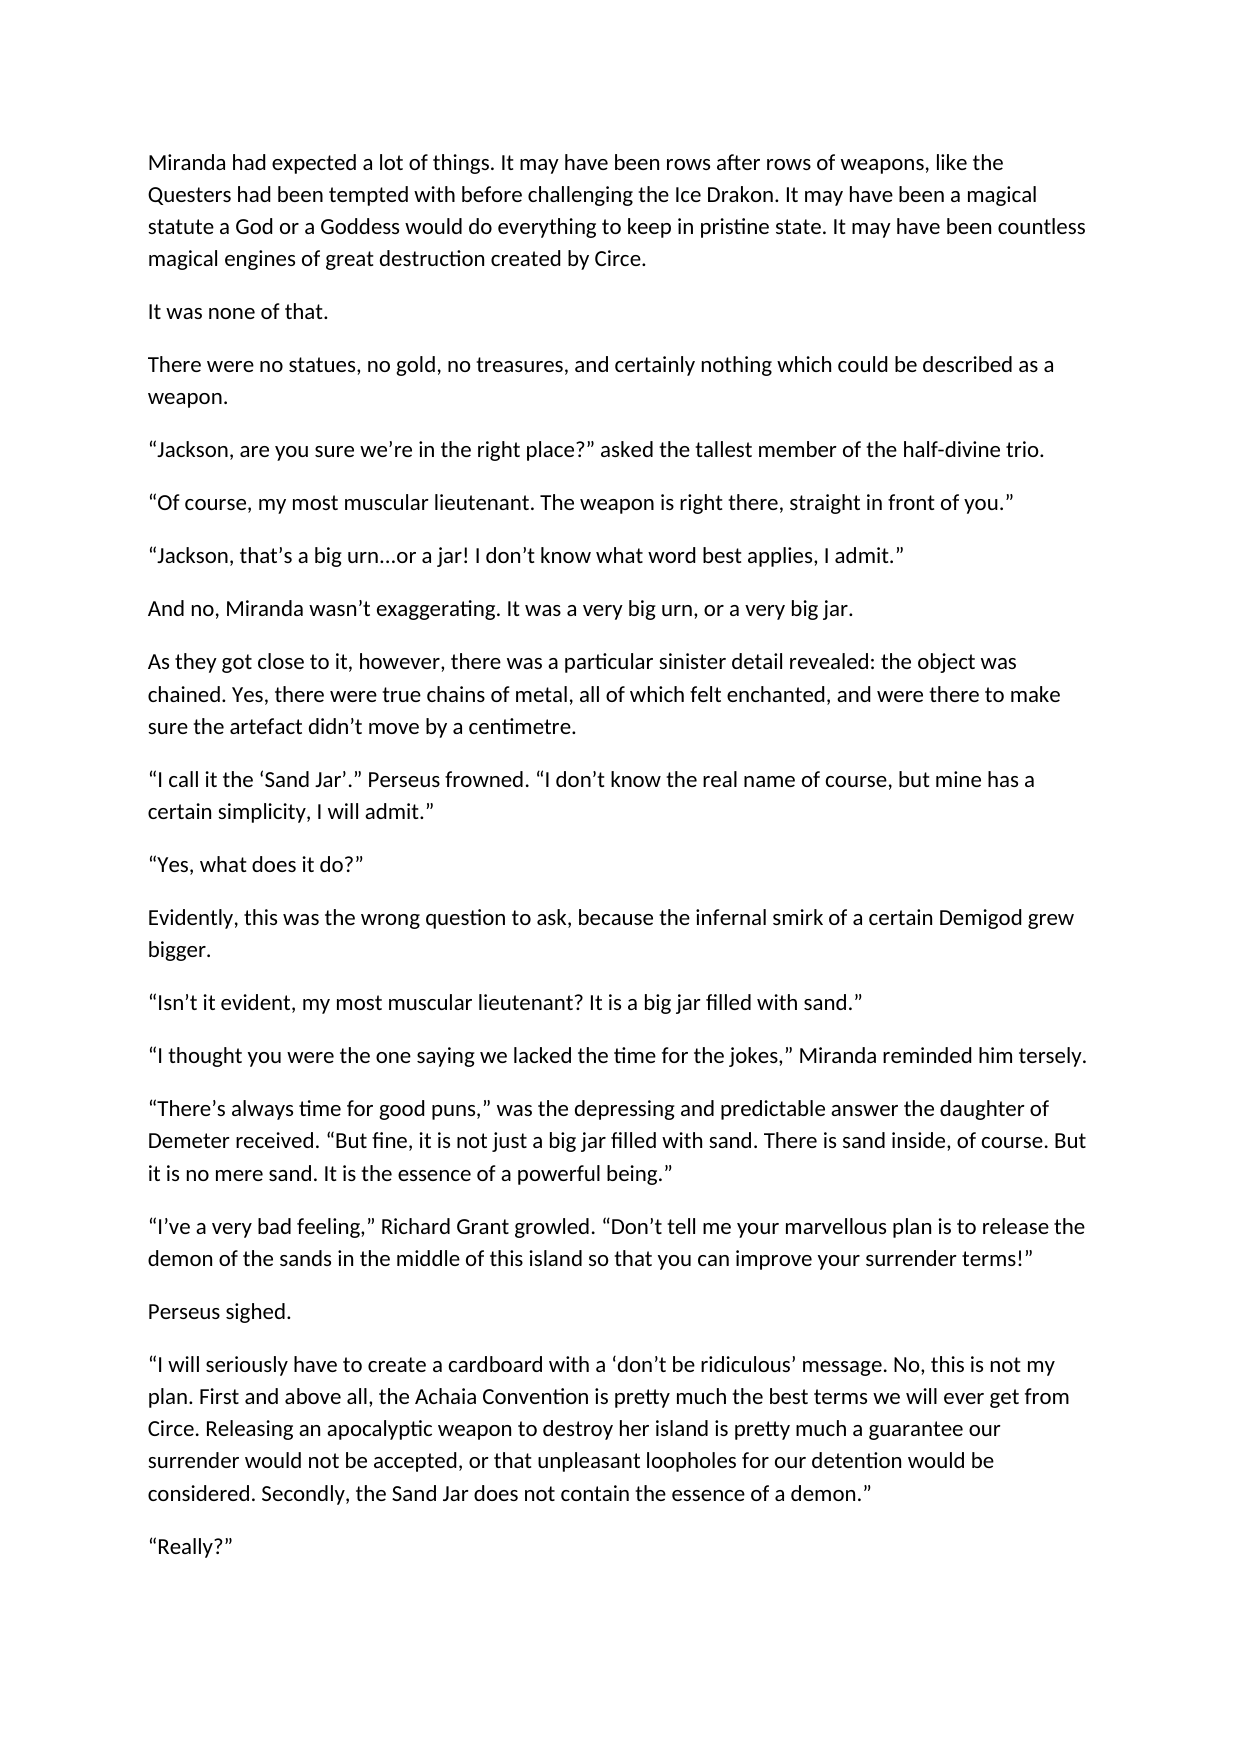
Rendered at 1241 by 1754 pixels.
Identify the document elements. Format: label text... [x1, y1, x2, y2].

text Miranda had expected a lot of things. It may have been rows after rows of weapons, like the Questers had been tempted with before challenging the Ice Drakon. It may have been a magical statute a God or a Goddess would do everything to keep in pristine state. It may have been countless magical engines of great destruction created by Circe. [148, 148, 1093, 272]
text “Jackson, that’s a big urn...or a jar! I don’t know what word best applies, I admit.” [148, 541, 1093, 569]
text And no, Miranda wasn’t exaggerating. It was a very big urn, or a very big jar. [148, 594, 1093, 622]
text It was none of that. [148, 297, 1093, 325]
text “I’ve a very bad feeling,” Richard Grant growled. “Don’t tell me your marvellous plan is to release the demon of the sands in the middle of this island so that you can improve your surrender terms!” [148, 1212, 1093, 1272]
text As they got close to it, however, there was a particular sinister detail revealed: the object was chained. Yes, there were true chains of metal, all of which felt enchanted, and were there to make sure the artefact didn’t move by a centimetre. [148, 647, 1093, 740]
text “I will seriously have to create a cardboard with a ‘don’t be ridiculous’ message. No, this is not my plan. First and above all, the Achaia Convention is pretty much the best terms we will ever get from Circe. Releasing an apocalyptic weapon to destroy her island is pretty much a guarantee our surrender would not be accepted, or that unpleasant loopholes for our detention would be considered. Secondly, the Sand Jar does not contain the essence of a demon.” [148, 1350, 1093, 1507]
text There were no statues, no gold, no treasures, and certainly nothing which could be described as a weapon. [148, 350, 1093, 410]
text “Yes, what does it do?” [148, 850, 1093, 878]
text “There’s always time for good puns,” was the depressing and predictable answer the daughter of Demeter received. “But fine, it is not just a big jar filled with sand. There is sand inside, of course. But it is no mere sand. It is the essence of a powerful being.” [148, 1094, 1093, 1187]
text Evidently, this was the wrong question to ask, because the infernal smirk of a certain Demigod grew bigger. [148, 903, 1093, 963]
text “Of course, my most muscular lieutenant. The weapon is right there, straight in front of you.” [148, 488, 1093, 516]
text “Jackson, are you sure we’re in the right place?” asked the tallest member of the half-divine trio. [148, 435, 1093, 463]
text “I call it the ‘Sand Jar’.” Perseus frowned. “I don’t know the real name of course, but mine has a certain simplicity, I will admit.” [148, 765, 1093, 825]
text “Isn’t it evident, my most muscular lieutenant? It is a big jar filled with sand.” [148, 988, 1093, 1016]
text “I thought you were the one saying we lacked the time for the jokes,” Miranda reminded him tersely. [148, 1041, 1093, 1069]
text Perseus sighed. [148, 1297, 1093, 1325]
text “Really?” [148, 1532, 1093, 1560]
